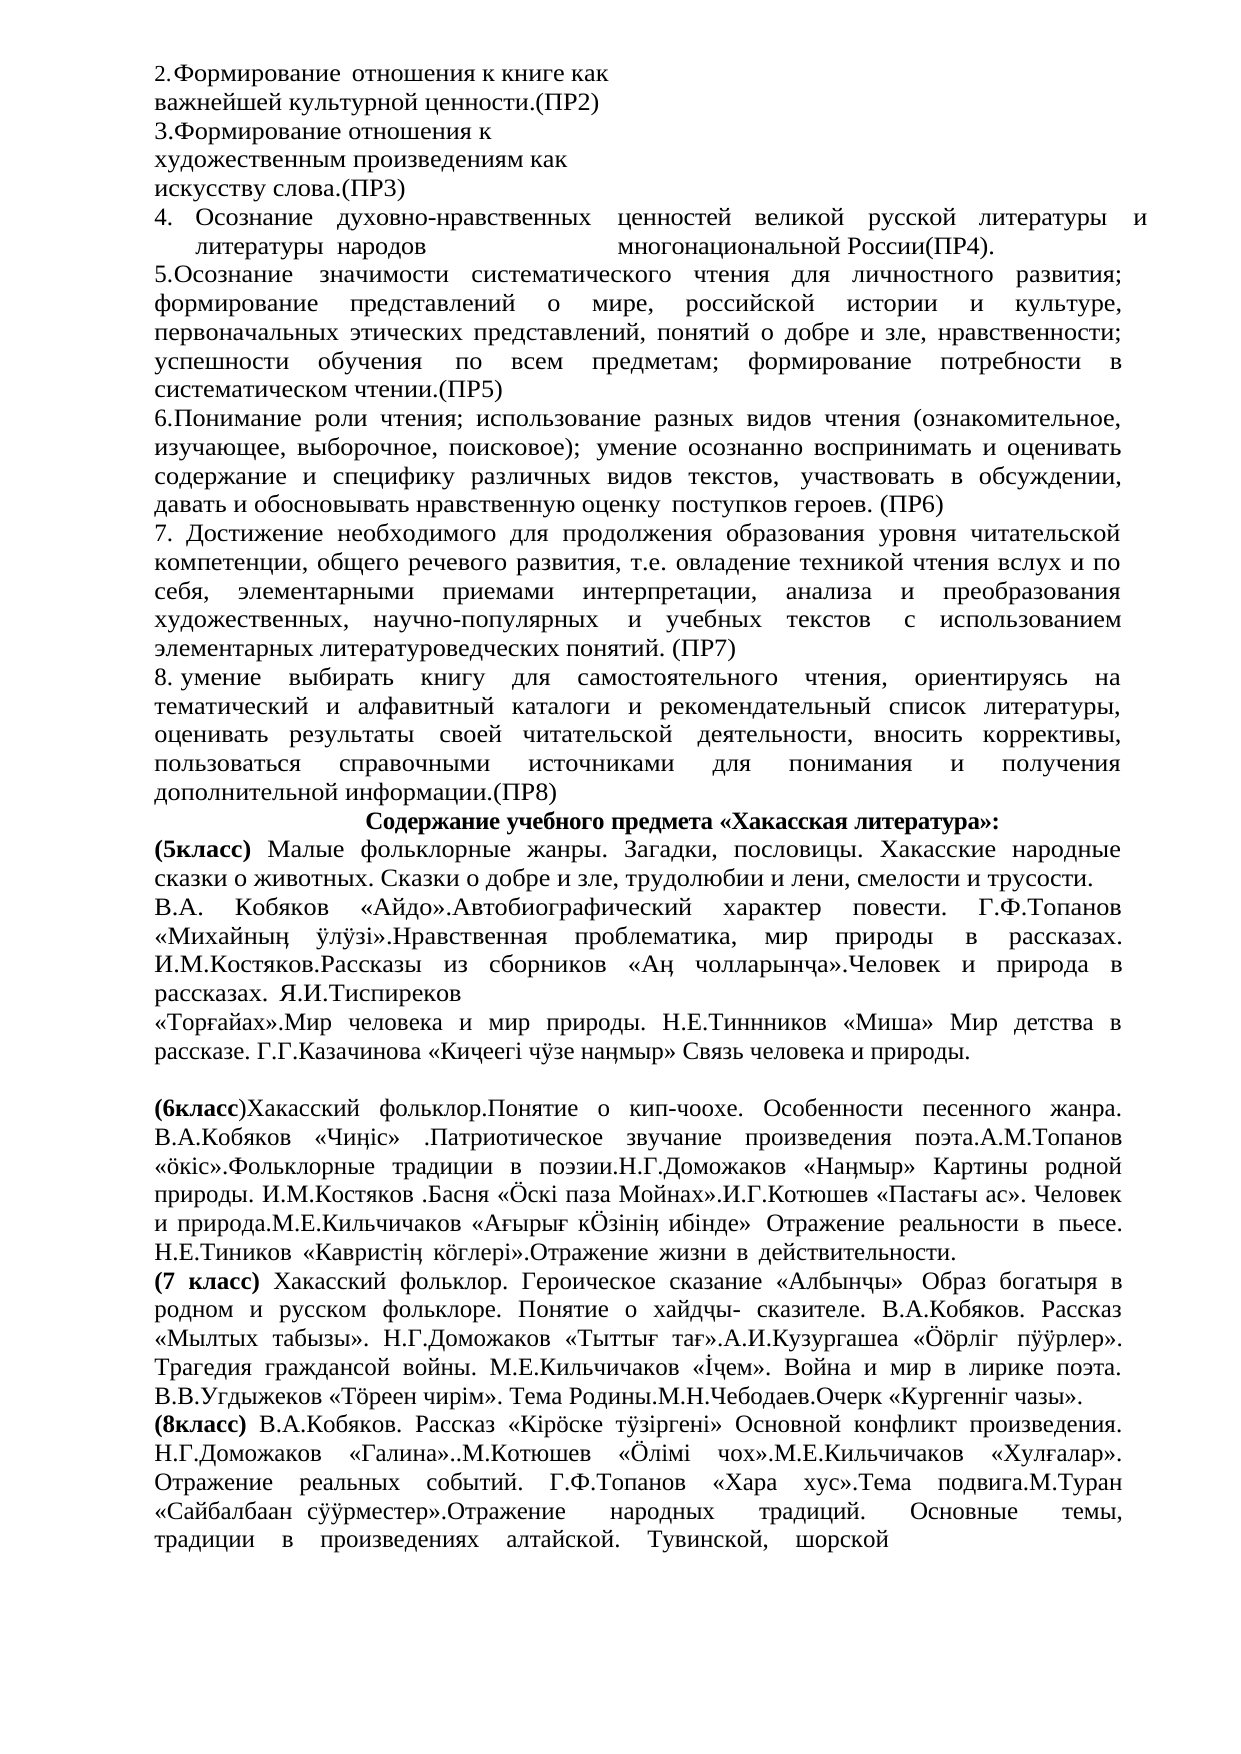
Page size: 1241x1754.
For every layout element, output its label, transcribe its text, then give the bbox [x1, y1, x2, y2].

list Осознание духовно-нравственных ценностей великой русской литературы и литературы народов многонациональной России(ПР4). [154, 202, 1123, 259]
list Осознание значимости систематического чтения для личностного развития; формирование представлений о мире, российской истории и культуре, первоначальных этических представлений, понятий о добре и зле, нравственности; успешности обучения по всем предметам; формирование потребности в систематическом чтении.(ПР5) [154, 259, 1123, 403]
text В.А. Кобяков «Айдо».Автобиографический характер повести. Г.Ф.Топанов «Михайныӊ ӱлӱзi».Нравственная проблематика, мир природы в рассказах. И.М.Костяков.Рассказы из сборников «Аӊ чолларынҷа».Человек и природа в рассказах. Я.И.Тиспиреков [154, 892, 1123, 1007]
text (7 класс) Хакасский фольклор. Героическое сказание «Албынҷы» Образ богатыря в родном и русском фольклоре. Понятие о хайдҷы- сказителе. В.А.Кобяков. Рассказ «Мылтых табызы». Н.Г.Доможаков «Тыттығ тағ».А.И.Кузургашеа «Öӧрлiг пӱӱрлер». Трагедия граждансой войны. М.Е.Кильчичаков «İҷем». Война и мир в лирике поэта. В.В.Угдыжеков «Тӧреен чирiм». Тема Родины.М.Н.Чебодаев.Очерк «Кургеннiг чазы». [154, 1266, 1123, 1409]
list умение выбирать книгу для самостоятельного чтения, ориентируясь на тематический и алфавитный каталоги и рекомендательный список литературы, оценивать результаты своей читательской деятельности, вносить коррективы, пользоваться справочными источниками для понимания и получения дополнительной информации.(ПР8) [154, 662, 1122, 806]
list Достижение необходимого для продолжения образования уровня читательской компетенции, общего речевого развития, т.е. овладение техникой чтения вслух и по себя, элементарными приемами интерпретации, анализа и преобразования художественных, научно-популярных и учебных текстов с использованием элементарных литературоведческих понятий. (ПР7) [154, 518, 1122, 662]
list Формирование отношения к книге как важнейшей культурной ценности.(ПР2) 3.Формирование отношения к художественным произведениям как искусству слова.(ПР3) [154, 58, 621, 202]
list Понимание роли чтения; использование разных видов чтения (ознакомительное, изучающее, выборочное, поисковое); умение осознанно воспринимать и оценивать содержание и специфику различных видов текстов, участвовать в обсуждении, давать и обосновывать нравственную оценку поступков героев. (ПР6) [154, 403, 1122, 518]
subtitle Содержание учебного предмета «Хакасская литература»: [154, 806, 1211, 834]
text (5класс) Малые фольклорные жанры. Загадки, пословицы. Хакасские народные сказки о животных. Сказки о добре и зле, трудолюбии и лени, смелости и трусости. [154, 834, 1122, 892]
text (6класс)Хакасский фольклор.Понятие о кип-чоохе. Особенности песенного жанра. В.А.Кобяков «Чиӊiс» .Патриотическое звучание произведения поэта.А.М.Топанов «ӧкiс».Фольклорные традиции в поэзии.Н.Г.Доможаков «Наӊмыр» Картины родной природы. И.М.Костяков .Басня «Öскi паза Мойнах».И.Г.Котюшев «Пастағы ас». Человек и природа.М.Е.Кильчичаков «Ағырығ кÖзiнiӊ ибiнде» Отражение реальности в пьесе. Н.Е.Тиников «Кавристiӊ кӧглерi».Отражение жизни в действительности. [154, 1093, 1123, 1266]
text (8класс) В.А.Кобяков. Рассказ «Кiрӧске тӱзiргенi» Основной конфликт произведения. Н.Г.Доможаков «Галина»..М.Котюшев «Öлiмi чох».М.Е.Кильчичаков «Хулғалар». Отражение реальных событий. Г.Ф.Топанов «Хара хус».Тема подвига.М.Туран «Сайбалбаан сӱӱрместер».Отражение народных традиций. Основные темы, традиции в произведениях алтайской. Тувинской, шорской [154, 1409, 1123, 1553]
text «Торғайах».Мир человека и мир природы. Н.Е.Тиннников «Миша» Мир детства в рассказе. Г.Г.Казачинова «Киҷеегi чӱзе наӊмыр» Связь человека и природы. [154, 1007, 1123, 1064]
